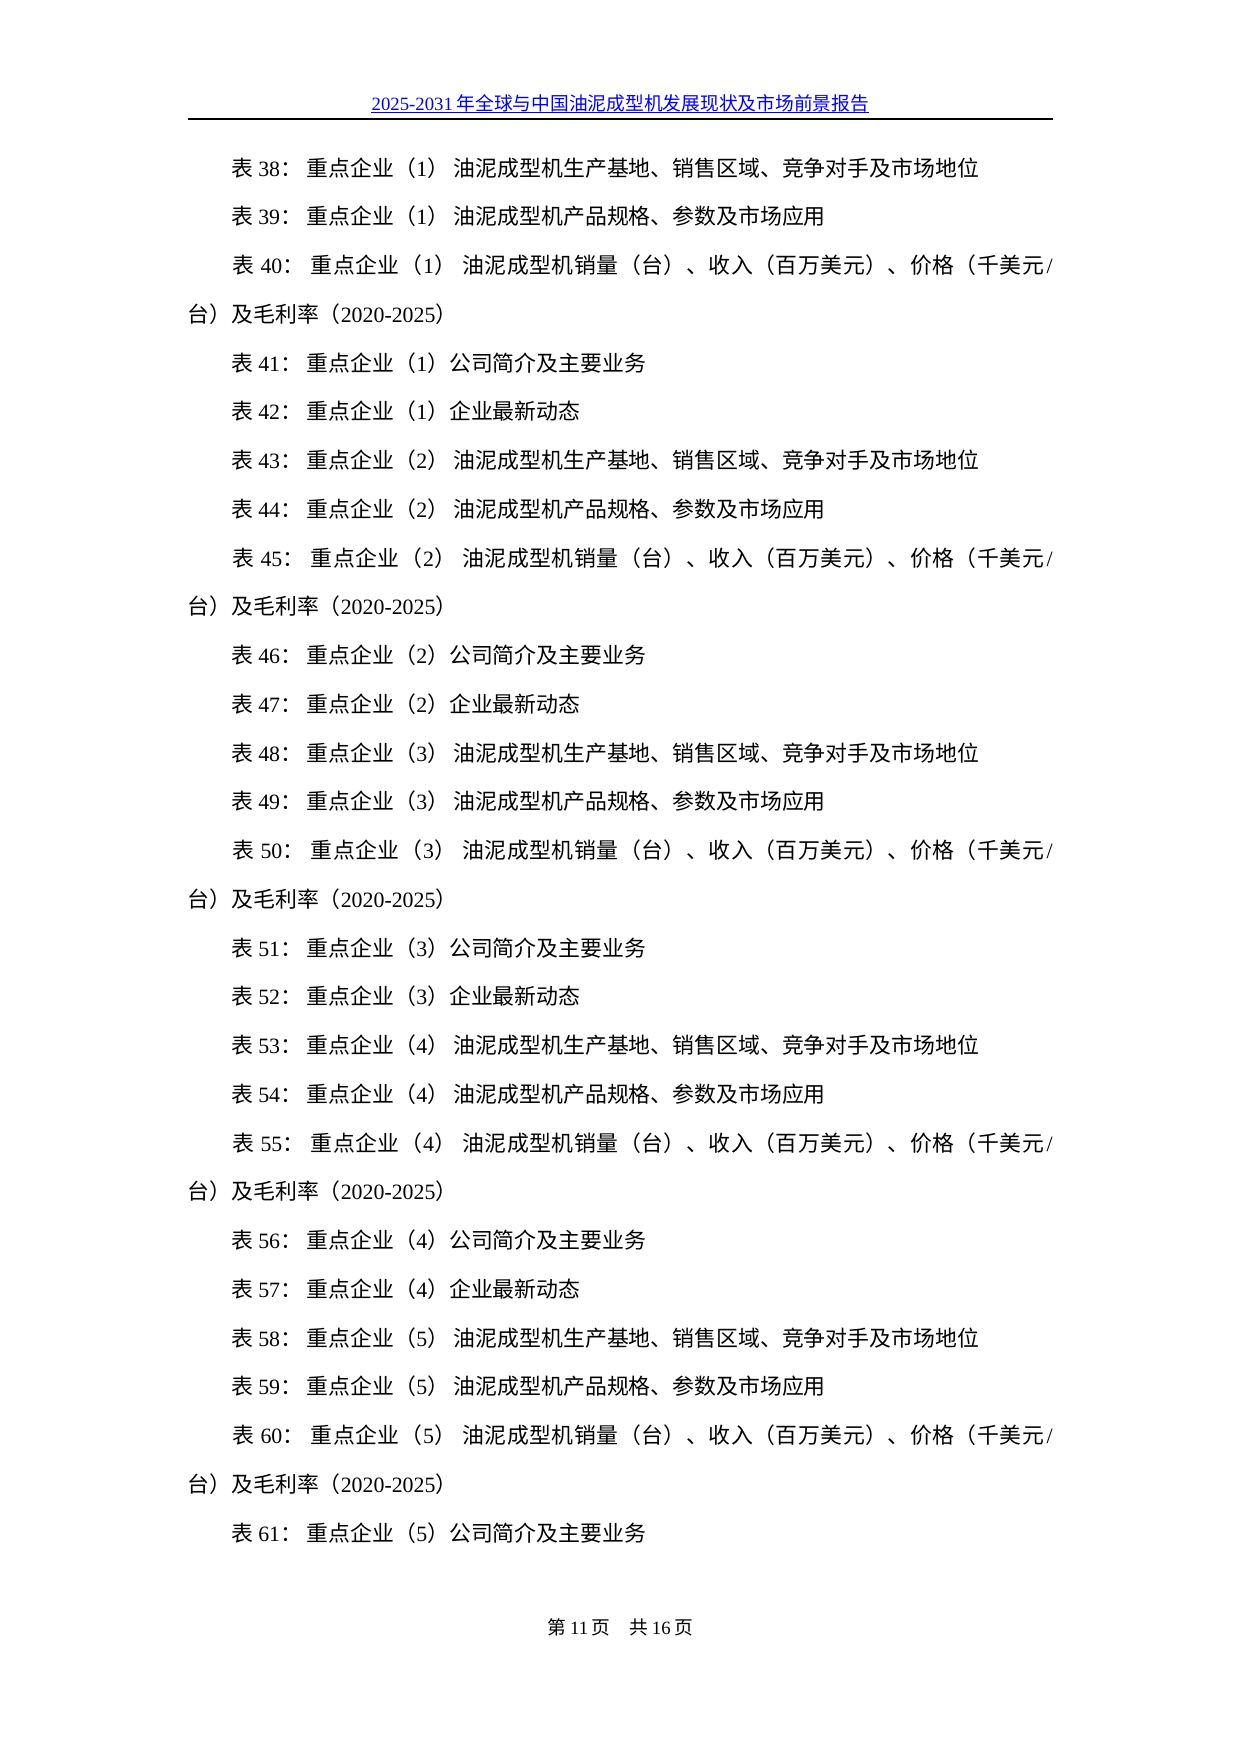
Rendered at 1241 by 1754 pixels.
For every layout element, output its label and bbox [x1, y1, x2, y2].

text [187, 150, 1053, 1548]
